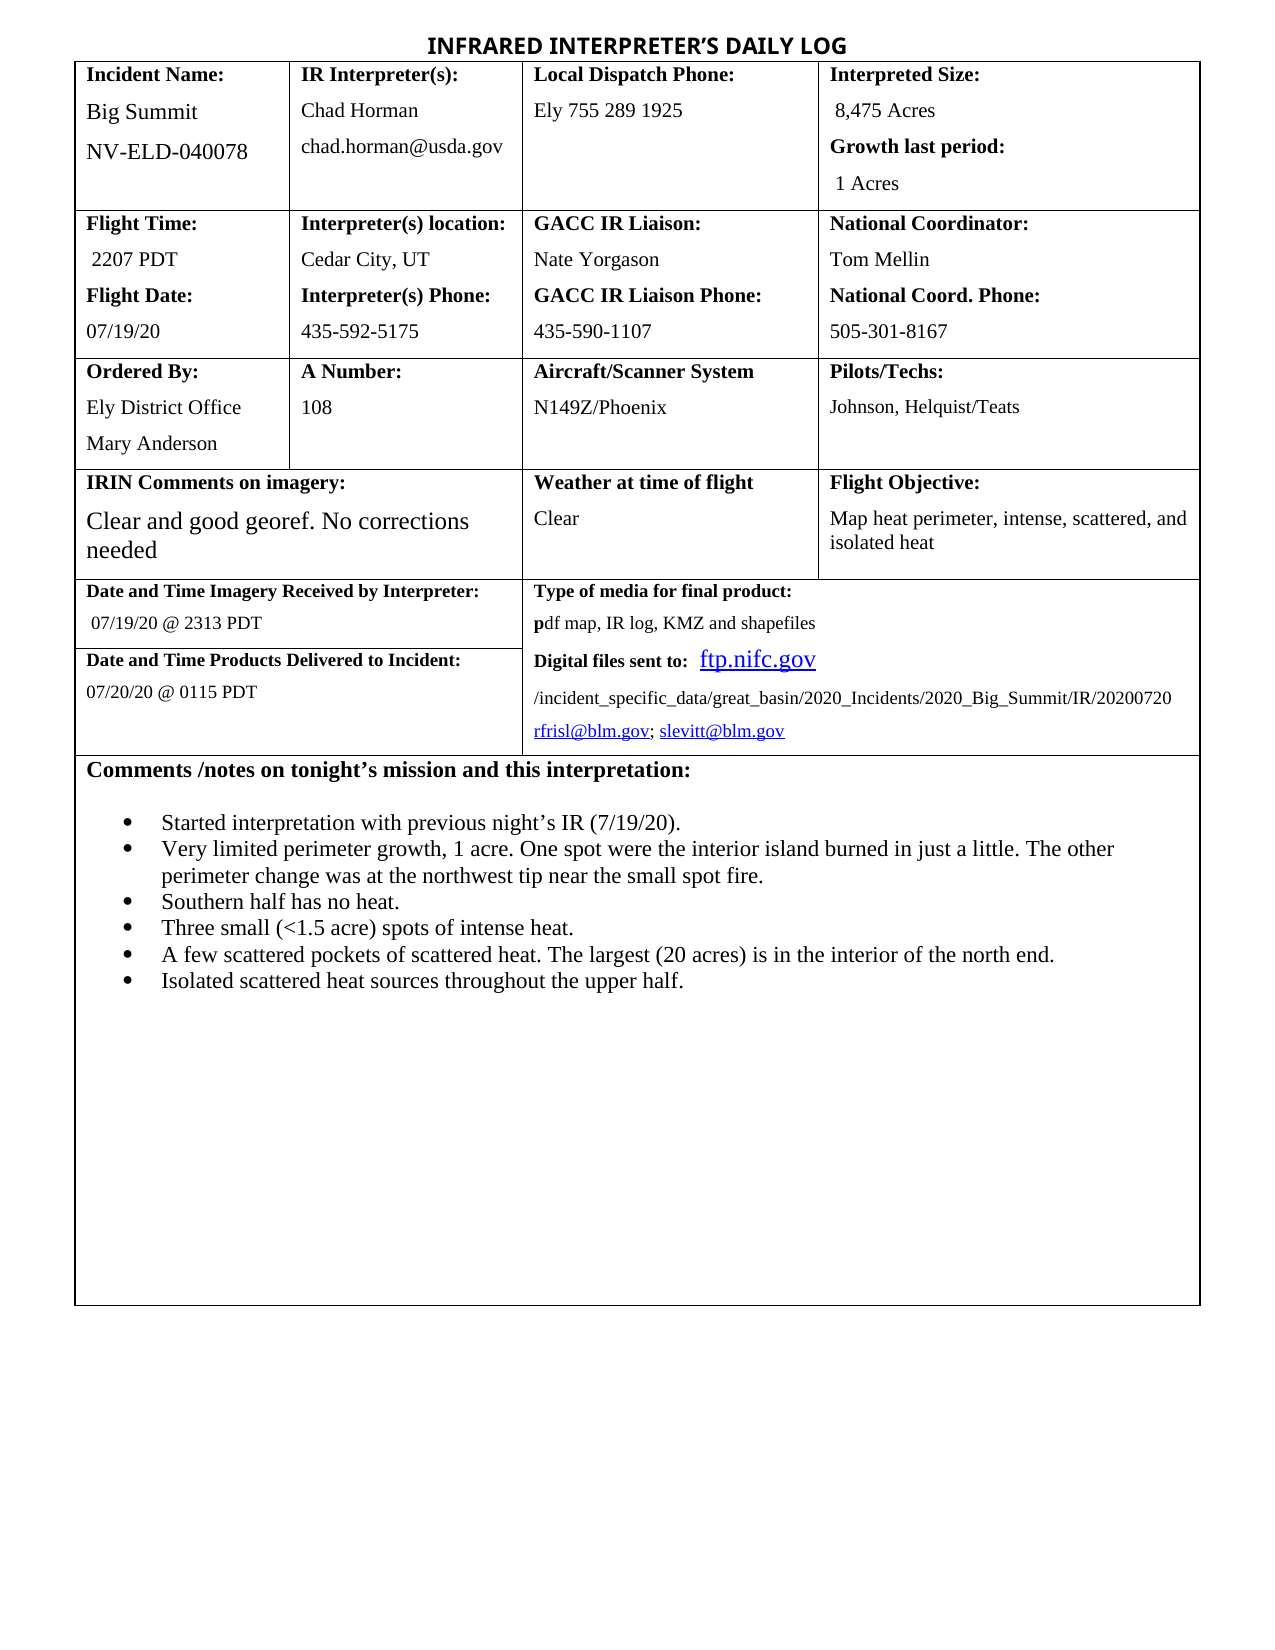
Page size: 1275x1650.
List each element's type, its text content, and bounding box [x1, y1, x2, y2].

table_cell Comments /notes on tonight’s mission and this interpretation: Started interpretation with previous night’s IR (7/19/20). Very limited perimeter growth, 1 acre. One spot were the interior island burned in just a little. The other perimeter change was at the northwest tip near the small spot fire. Southern half has no heat. Three small (<1.5 acre) spots of intense heat. A few scattered pockets of scattered heat. The largest (20 acres) is in the interior of the north end. Isolated scattered heat sources throughout the upper half. [76, 756, 1199, 1305]
table_cell Date and Time Products Delivered to Incident: 07/20/20 @ 0115 PDT [76, 649, 522, 755]
table_header Incident Name: Big Summit NV-ELD-040078 [76, 62, 289, 210]
table_cell A Number: 108 [290, 359, 522, 469]
table_cell Ordered By: Ely District Office Mary Anderson [76, 359, 289, 469]
table_cell IRIN Comments on imagery: Clear and good georef. No corrections needed [76, 470, 522, 578]
table_cell National Coordinator: Tom Mellin National Coord. Phone: 505-301-8167 [819, 211, 1199, 358]
table_cell Interpreter(s) location: Cedar City, UT Interpreter(s) Phone: 435-592-5175 [290, 211, 522, 358]
table_cell Type of media for final product: pdf map, IR log, KMZ and shapefiles Digital files sent to: ftp.nifc.gov /incident_specific_data/great_basin/2020_Incidents/2020_Big_Summit/IR/20200720 rfrisl@blm.gov; slevitt@blm.gov [523, 580, 1199, 755]
table_cell GACC IR Liaison: Nate Yorgason GACC IR Liaison Phone: 435-590-1107 [523, 211, 818, 358]
table_cell Weather at time of flight Clear [523, 470, 818, 578]
table_cell Flight Objective: Map heat perimeter, intense, scattered, and isolated heat [819, 470, 1199, 578]
table_cell Pilots/Techs: Johnson, Helquist/Teats [819, 359, 1199, 469]
table_cell Aircraft/Scanner System N149Z/Phoenix [523, 359, 818, 469]
table_cell Flight Time: 2207 PDT Flight Date: 07/19/20 [76, 211, 289, 358]
table_header Local Dispatch Phone: Ely 755 289 1925 [523, 62, 818, 210]
table_cell Date and Time Imagery Received by Interpreter: 07/19/20 @ 2313 PDT [76, 580, 522, 648]
table_header Interpreted Size: 8,475 Acres Growth last period: 1 Acres [819, 62, 1199, 210]
table_header IR Interpreter(s): Chad Horman chad.horman@usda.gov [290, 62, 522, 210]
